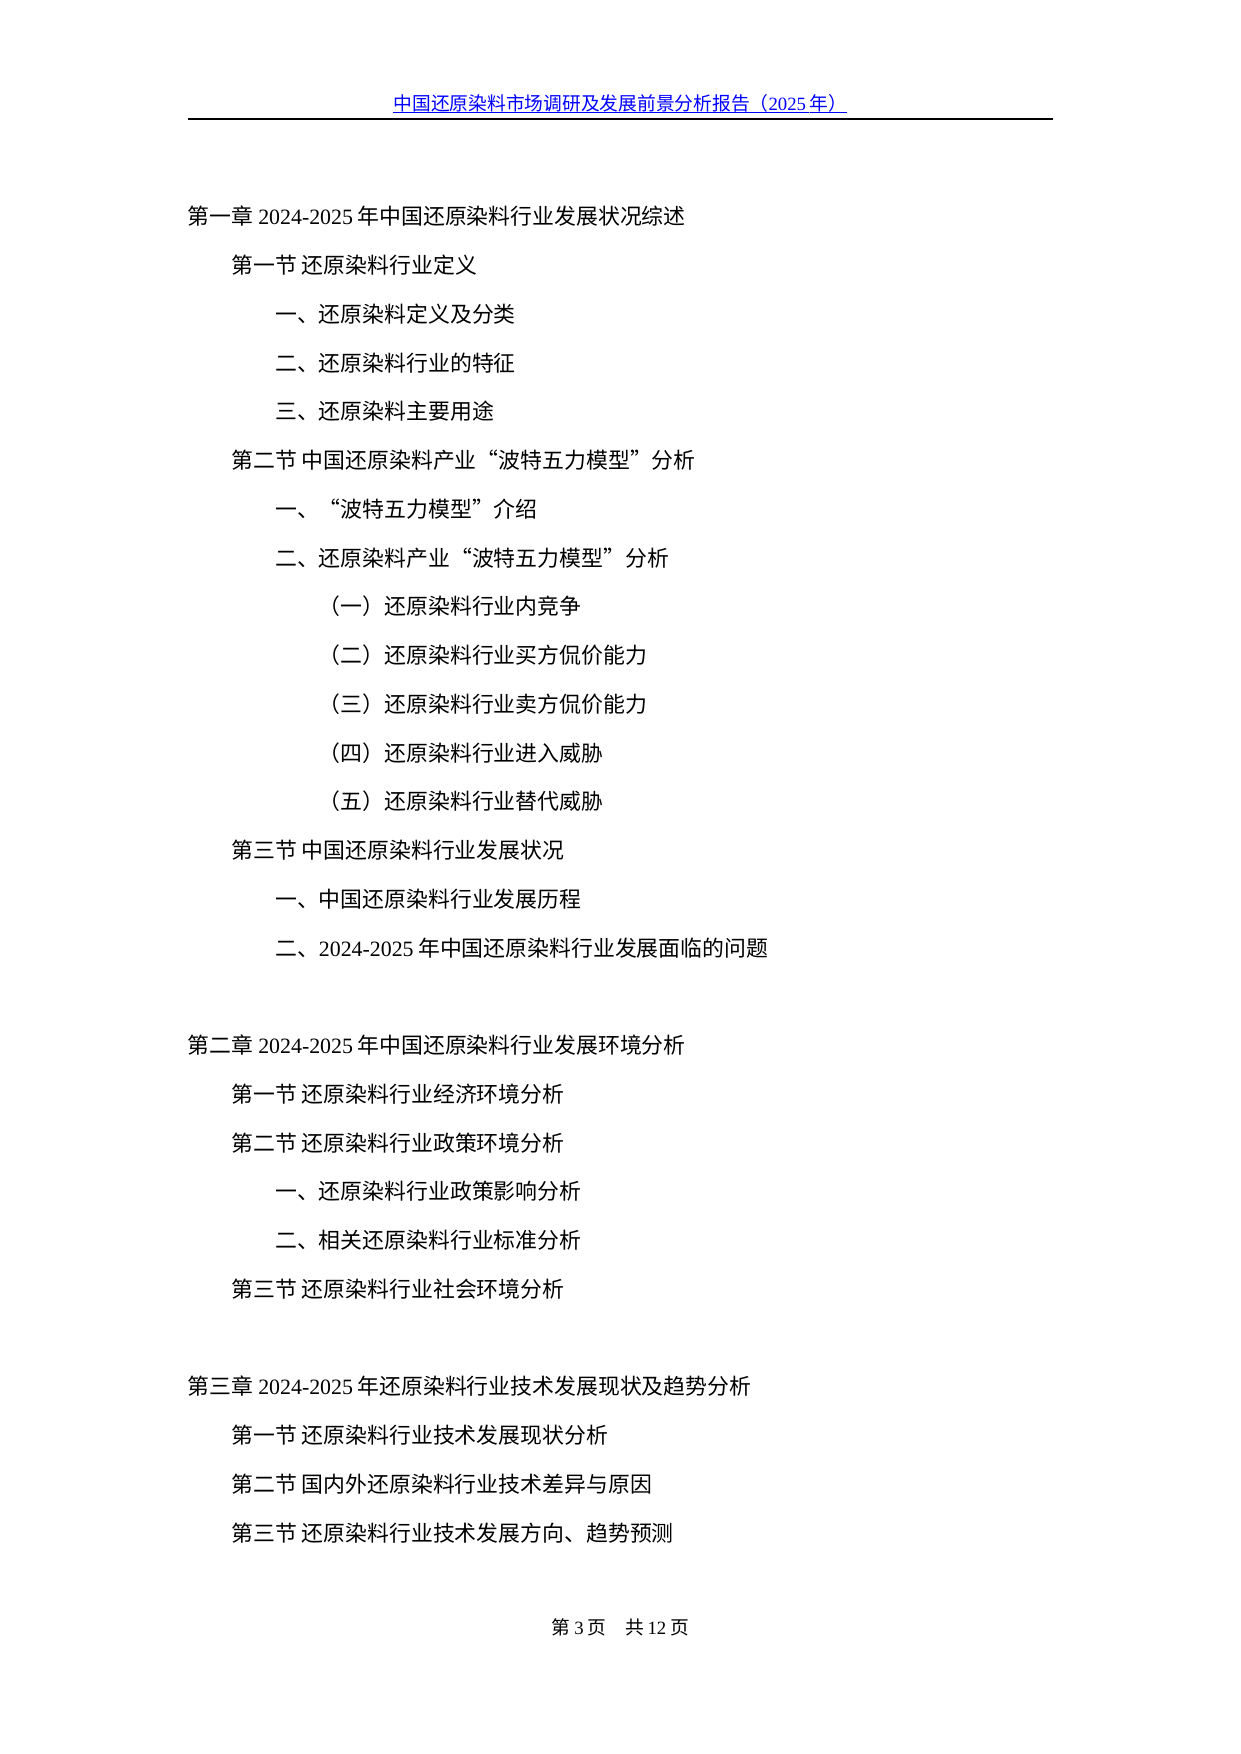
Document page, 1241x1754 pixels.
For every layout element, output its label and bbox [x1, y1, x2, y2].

text [187, 150, 1053, 1548]
